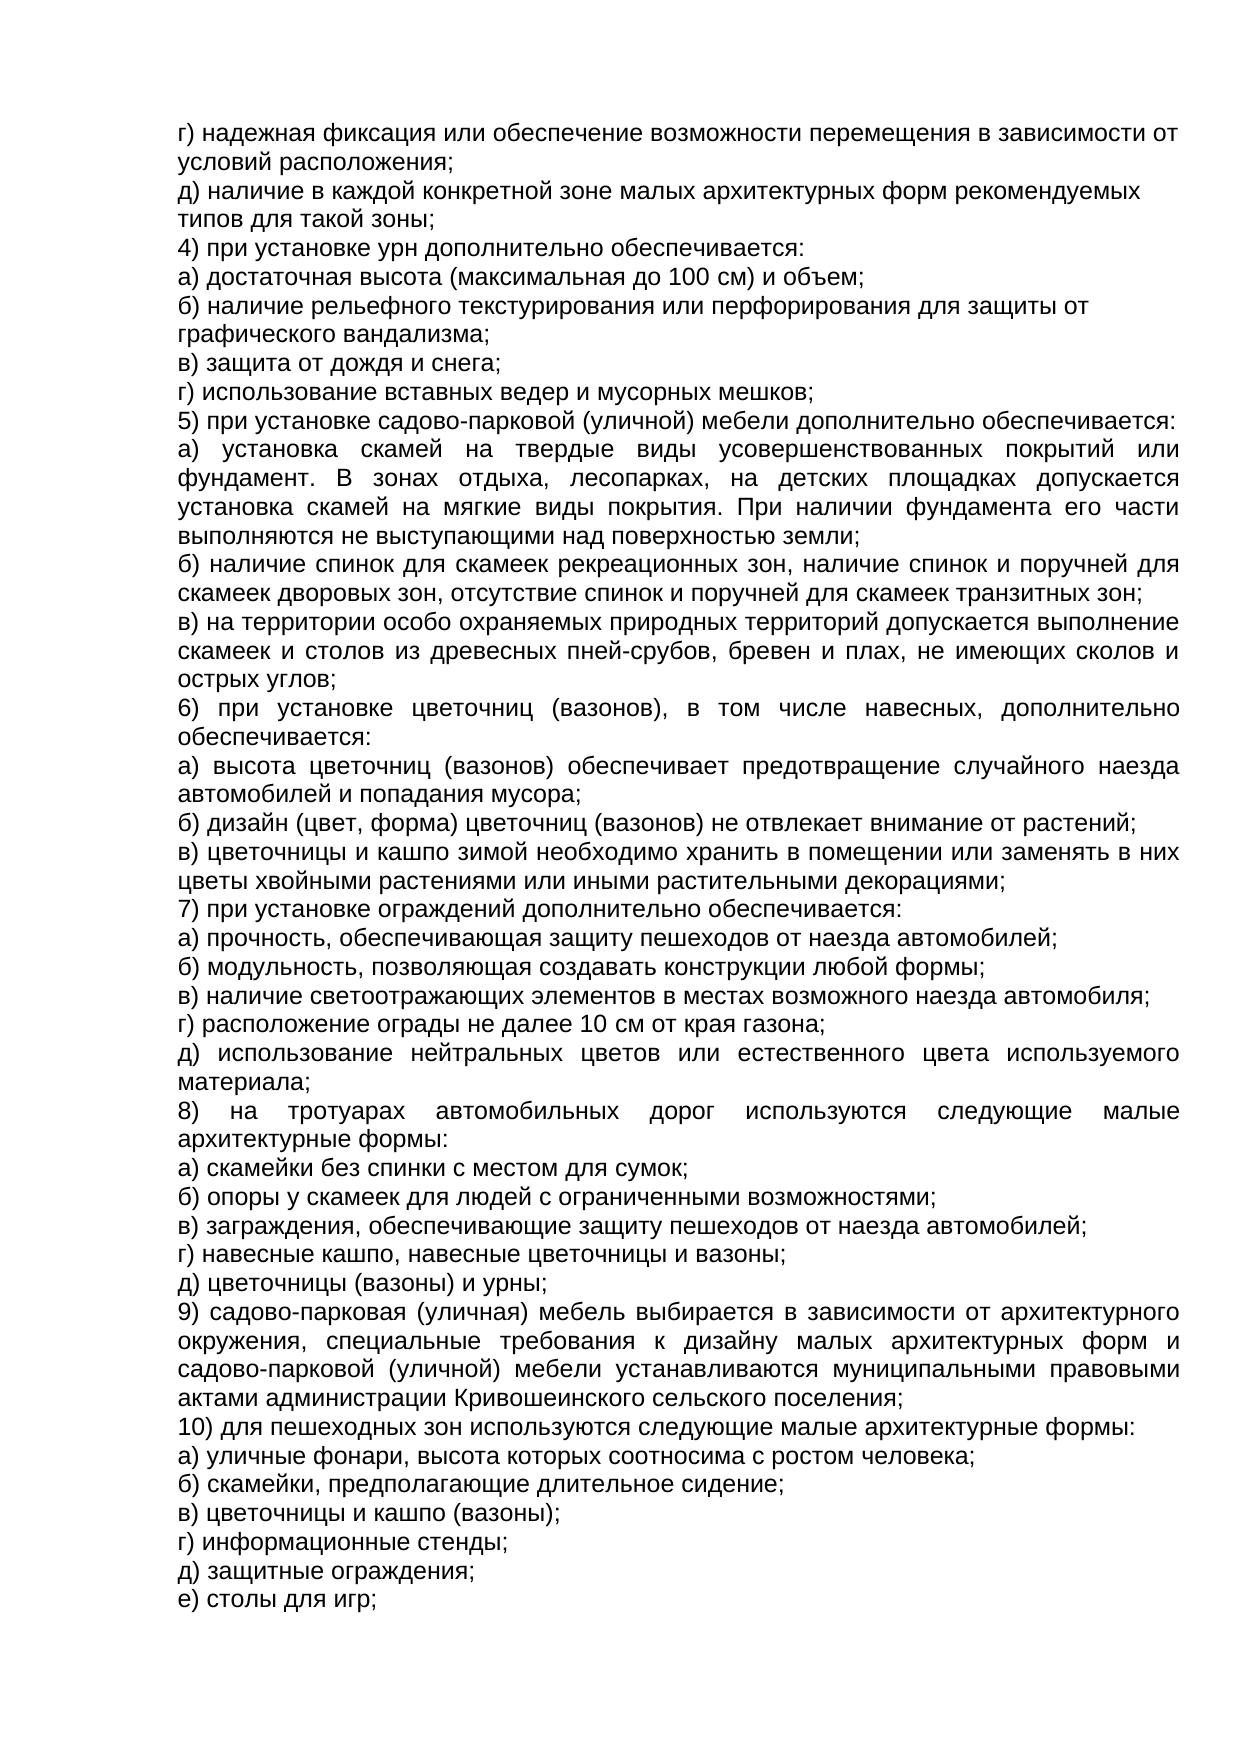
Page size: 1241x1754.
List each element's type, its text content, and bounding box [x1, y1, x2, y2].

text д) защитные ограждения; [177, 1556, 1181, 1584]
text в) на территории особо охраняемых природных территорий допускается выполнение скамеек и столов из древесных пней-срубов, бревен и плах, не имеющих сколов и острых углов; [177, 607, 1181, 693]
text а) прочность, обеспечивающая защиту пешеходов от наезда автомобилей; [177, 923, 1181, 952]
text б) опоры у скамеек для людей с ограниченными возможностями; [177, 1182, 1181, 1211]
text д) использование нейтральных цветов или естественного цвета используемого материала; [177, 1038, 1181, 1096]
text 9) садово-парковая (уличная) мебель выбирается в зависимости от архитектурного окружения, специальные требования к дизайну малых архитектурных форм и садово-парковой (уличной) мебели устанавливаются муниципальными правовыми актами администрации Кривошеинского сельского поселения; [177, 1297, 1181, 1412]
text 8) на тротуарах автомобильных дорог используются следующие малые архитектурные формы: [177, 1096, 1181, 1153]
text б) наличие рельефного текстурирования или перфорирования для защиты от графического вандализма; [177, 291, 1181, 348]
text е) столы для игр; [177, 1584, 1181, 1613]
text г) информационные стенды; [177, 1527, 1181, 1556]
text 6) при установке цветочниц (вазонов), в том числе навесных, дополнительно обеспечивается: [177, 693, 1181, 751]
text в) защита от дождя и снега; [177, 348, 1181, 377]
text а) уличные фонари, высота которых соотносима с ростом человека; [177, 1441, 1181, 1469]
text в) наличие светоотражающих элементов в местах возможного наезда автомобиля; [177, 981, 1181, 1009]
text б) модульность, позволяющая создавать конструкции любой формы; [177, 952, 1181, 981]
text б) дизайн (цвет, форма) цветочниц (вазонов) не отвлекает внимание от растений; [177, 808, 1181, 837]
text а) достаточная высота (максимальная до 100 см) и объем; [177, 262, 1181, 291]
text а) скамейки без спинки с местом для сумок; [177, 1153, 1181, 1182]
text б) скамейки, предполагающие длительное сидение; [177, 1469, 1181, 1498]
text 5) при установке садово-парковой (уличной) мебели дополнительно обеспечивается: [177, 406, 1181, 434]
text в) цветочницы и кашпо зимой необходимо хранить в помещении или заменять в них цветы хвойными растениями или иными растительными декорациями; [177, 837, 1181, 894]
text г) навесные кашпо, навесные цветочницы и вазоны; [177, 1239, 1181, 1268]
text 7) при установке ограждений дополнительно обеспечивается: [177, 894, 1181, 923]
text а) установка скамей на твердые виды усовершенствованных покрытий или фундамент. В зонах отдыха, лесопарках, на детских площадках допускается установка скамей на мягкие виды покрытия. При наличии фундамента его части выполняются не выступающими над поверхностью земли; [177, 434, 1181, 549]
text 4) при установке урн дополнительно обеспечивается: [177, 233, 1181, 262]
text д) наличие в каждой конкретной зоне малых архитектурных форм рекомендуемых типов для такой зоны; [177, 176, 1181, 233]
text г) использование вставных ведер и мусорных мешков; [177, 377, 1181, 406]
text в) заграждения, обеспечивающие защиту пешеходов от наезда автомобилей; [177, 1211, 1181, 1239]
text б) наличие спинок для скамеек рекреационных зон, наличие спинок и поручней для скамеек дворовых зон, отсутствие спинок и поручней для скамеек транзитных зон; [177, 549, 1181, 607]
text г) надежная фиксация или обеспечение возможности перемещения в зависимости от условий расположения; [177, 118, 1181, 176]
text а) высота цветочниц (вазонов) обеспечивает предотвращение случайного наезда автомобилей и попадания мусора; [177, 751, 1181, 808]
text г) расположение ограды не далее 10 см от края газона; [177, 1009, 1181, 1038]
text д) цветочницы (вазоны) и урны; [177, 1268, 1181, 1297]
text в) цветочницы и кашпо (вазоны); [177, 1498, 1181, 1527]
text 10) для пешеходных зон используются следующие малые архитектурные формы: [177, 1412, 1181, 1441]
